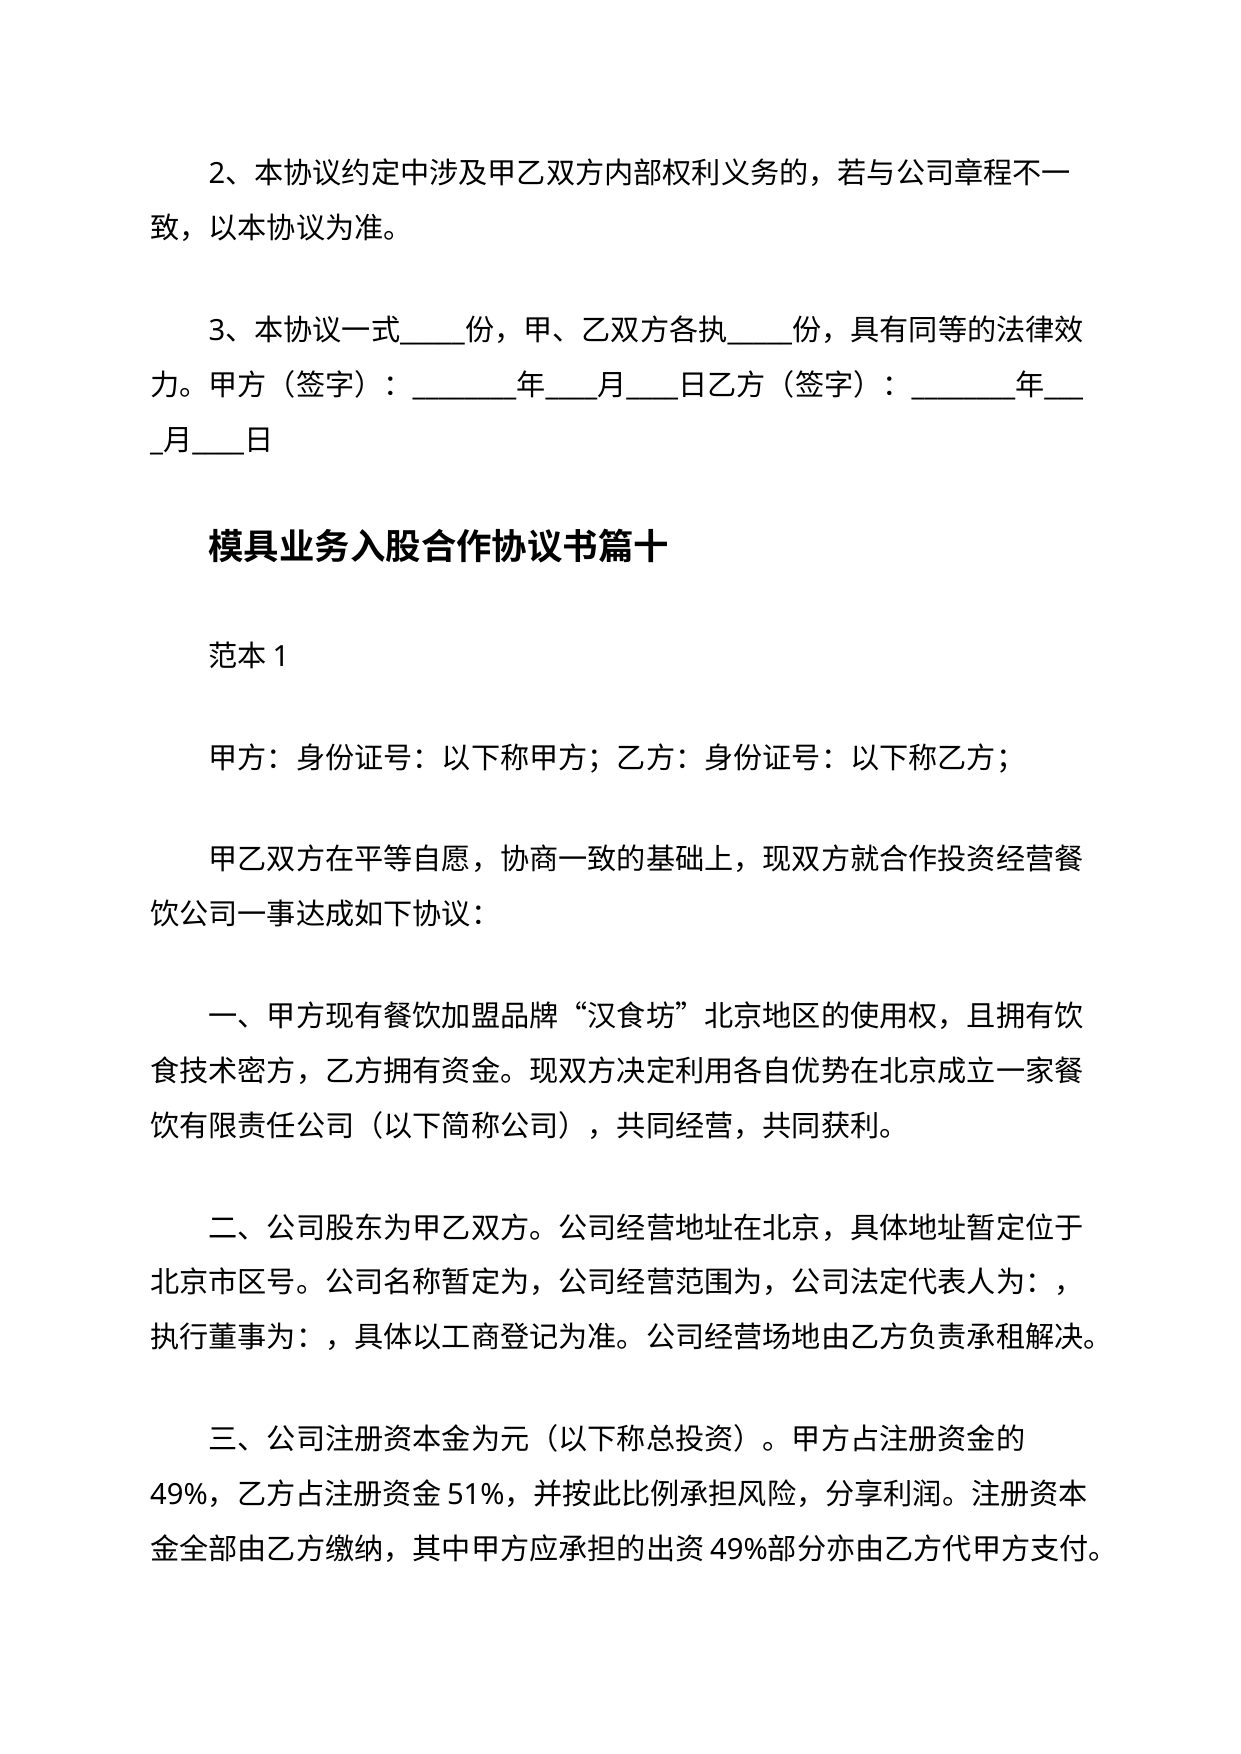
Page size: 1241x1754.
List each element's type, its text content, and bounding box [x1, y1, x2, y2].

text 甲方：身份证号：以下称甲方；乙方：身份证号：以下称乙方； [150, 734, 1090, 776]
text 3、本协议一式_____份，甲、乙双方各执_____份，具有同等的法律效力。甲方（签字）：________年____月____日乙方（签字）：________年____月____日 [150, 307, 1090, 459]
text 模具业务入股合作协议书篇十 [150, 519, 1090, 570]
text 范本1 [150, 632, 1090, 674]
text 甲乙双方在平等自愿，协商一致的基础上，现双方就合作投资经营餐饮公司一事达成如下协议： [150, 836, 1090, 933]
text 一、甲方现有餐饮加盟品牌“汉食坊”北京地区的使用权，且拥有饮食技术密方，乙方拥有资金。现双方决定利用各自优势在北京成立一家餐饮有限责任公司（以下简称公司），共同经营，共同获利。 [150, 993, 1090, 1145]
text 二、公司股东为甲乙双方。公司经营地址在北京，具体地址暂定位于北京市区号。公司名称暂定为，公司经营范围为，公司法定代表人为：，执行董事为：，具体以工商登记为准。公司经营场地由乙方负责承租解决。 [150, 1204, 1090, 1356]
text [150, 1416, 1090, 1568]
text 2、本协议约定中涉及甲乙双方内部权利义务的，若与公司章程不一致，以本协议为准。 [150, 150, 1090, 247]
